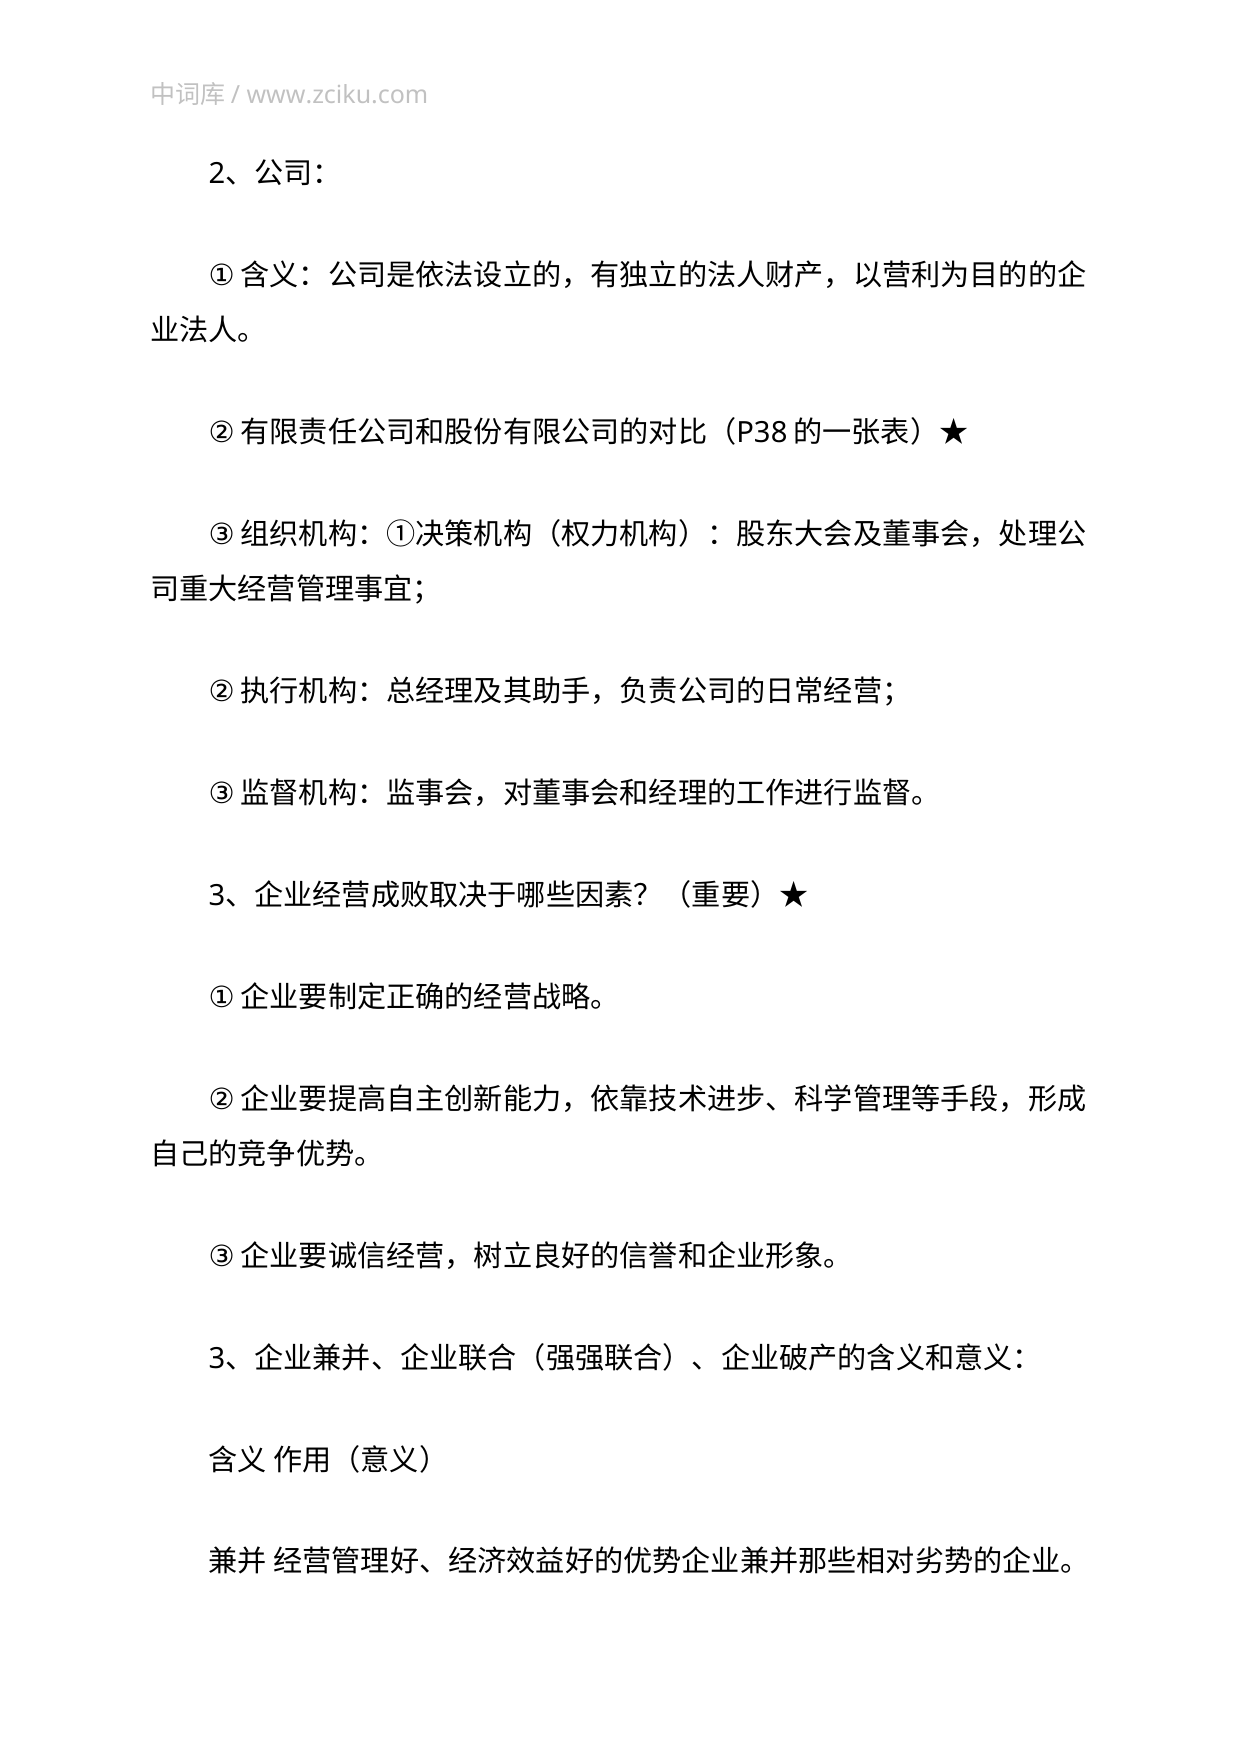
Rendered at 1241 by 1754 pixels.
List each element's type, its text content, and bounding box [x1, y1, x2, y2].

text 3、企业兼并、企业联合（强强联合）、企业破产的含义和意义： [150, 1334, 1090, 1377]
text ③监督机构：监事会，对董事会和经理的工作进行监督。 [150, 769, 1090, 812]
text ③组织机构：①决策机构（权力机构）：股东大会及董事会，处理公司重大经营管理事宜； [150, 511, 1090, 608]
text 2、公司： [150, 150, 1090, 192]
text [150, 1538, 1090, 1580]
text 含义 作用（意义） [150, 1436, 1090, 1478]
text ③企业要诚信经营，树立良好的信誉和企业形象。 [150, 1232, 1090, 1274]
text ①含义：公司是依法设立的，有独立的法人财产，以营利为目的的企业法人。 [150, 252, 1090, 349]
text ②企业要提高自主创新能力，依靠技术进步、科学管理等手段，形成自己的竞争优势。 [150, 1075, 1090, 1173]
text 3、企业经营成败取决于哪些因素？（重要）★ [150, 871, 1090, 914]
text ②有限责任公司和股份有限公司的对比（P38的一张表）★ [150, 409, 1090, 451]
text ②执行机构：总经理及其助手，负责公司的日常经营； [150, 667, 1090, 710]
text ①企业要制定正确的经营战略。 [150, 973, 1090, 1016]
